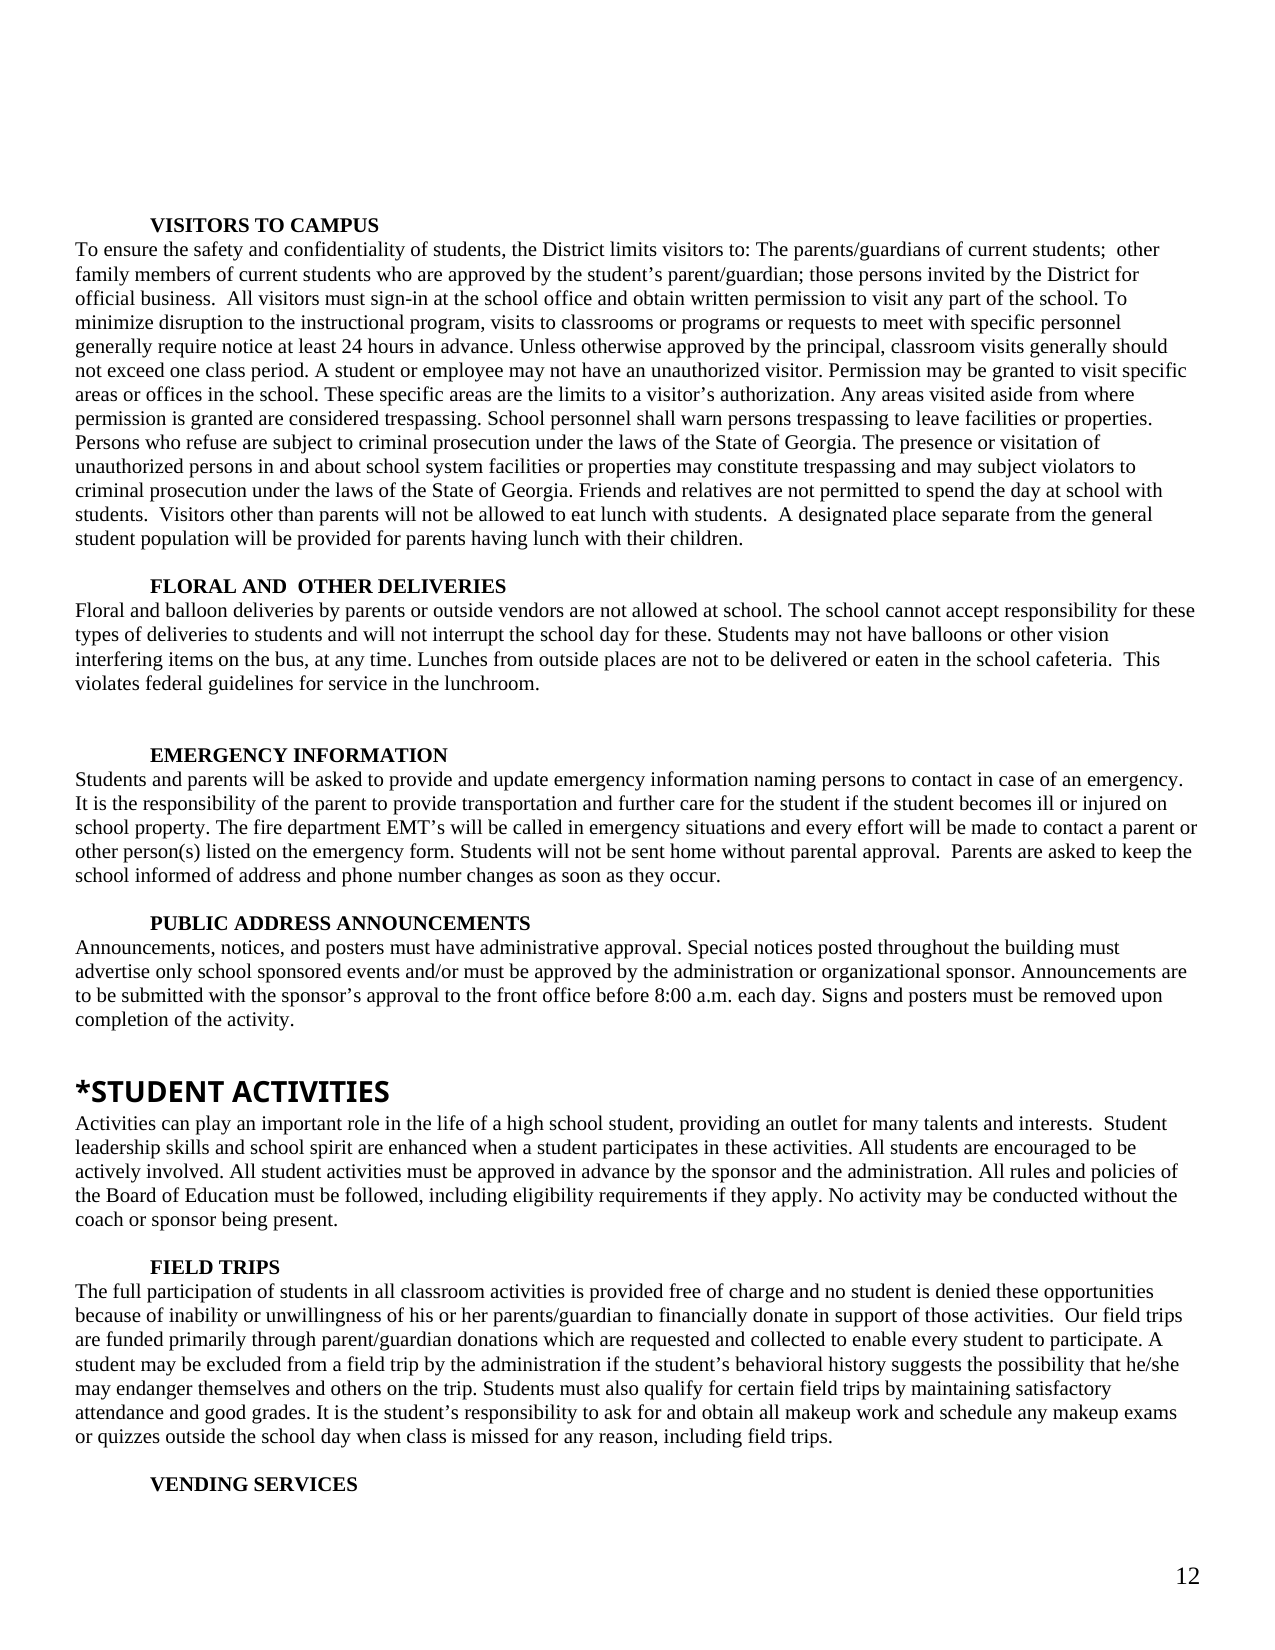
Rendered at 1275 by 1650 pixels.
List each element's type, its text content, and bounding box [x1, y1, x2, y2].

text To ensure the safety and confidentiality of students, the District limits visitors to: The parents/guardians of current students; other family members of current students who are approved by the student’s parent/guardian; those persons invited by the District for official business. All visitors must sign-in at the school office and obtain written permission to visit any part of the school. To minimize disruption to the instructional program, visits to classrooms or programs or requests to meet with specific personnel generally require notice at least 24 hours in advance. Unless otherwise approved by the principal, classroom visits generally should not exceed one class period. A student or employee may not have an unauthorized visitor. Permission may be granted to visit specific areas or offices in the school. These specific areas are the limits to a visitor’s authorization. Any areas visited aside from where permission is granted are considered trespassing. School personnel shall warn persons trespassing to leave facilities or properties. Persons who refuse are subject to criminal prosecution under the laws of the State of Georgia. The presence or visitation of unauthorized persons in and about school system facilities or properties may constitute trespassing and may subject violators to criminal prosecution under the laws of the State of Georgia. Friends and relatives are not permitted to spend the day at school with students. Visitors other than parents will not be allowed to eat lunch with students. A designated place separate from the general student population will be provided for parents having lunch with their children. [75, 237, 1200, 550]
text FLORAL AND OTHER DELIVERIES [75, 574, 1200, 598]
text VENDING SERVICES [75, 1472, 1200, 1496]
text EMERGENCY INFORMATION [75, 743, 1200, 767]
text Activities can play an important role in the life of a high school student, providing an outlet for many talents and interests. Student leadership skills and school spirit are enhanced when a student participates in these activities. All students are encouraged to be actively involved. All student activities must be approved in advance by the sponsor and the administration. All rules and policies of the Board of Education must be followed, including eligibility requirements if they apply. No activity may be conducted without the coach or sponsor being present. [75, 1111, 1200, 1231]
text *STUDENT ACTIVITIES [75, 1071, 1200, 1111]
text Announcements, notices, and posters must have administrative approval. Special notices posted throughout the building must advertise only school sponsored events and/or must be approved by the administration or organizational sponsor. Announcements are to be submitted with the sponsor’s approval to the front office before 8:00 a.m. each day. Signs and posters must be removed upon completion of the activity. [75, 935, 1200, 1031]
text PUBLIC ADDRESS ANNOUNCEMENTS [75, 911, 1200, 935]
text Floral and balloon deliveries by parents or outside vendors are not allowed at school. The school cannot accept responsibility for these types of deliveries to students and will not interrupt the school day for these. Students may not have balloons or other vision interfering items on the bus, at any time. Lunches from outside places are not to be delivered or eaten in the school cafeteria. This violates federal guidelines for service in the lunchroom. [75, 598, 1200, 694]
text The full participation of students in all classroom activities is provided free of charge and no student is denied these opportunities because of inability or unwillingness of his or her parents/guardian to financially donate in support of those activities. Our field trips are funded primarily through parent/guardian donations which are requested and collected to enable every student to participate. A student may be excluded from a field trip by the administration if the student’s behavioral history suggests the possibility that he/she may endanger themselves and others on the trip. Students must also qualify for certain field trips by maintaining satisfactory attendance and good grades. It is the student’s responsibility to ask for and obtain all makeup work and schedule any makeup exams or quizzes outside the school day when class is missed for any reason, including field trips. [75, 1279, 1200, 1448]
text FIELD TRIPS [75, 1255, 1200, 1279]
text VISITORS TO CAMPUS [75, 213, 1200, 237]
text Students and parents will be asked to provide and update emergency information naming persons to contact in case of an emergency. It is the responsibility of the parent to provide transportation and further care for the student if the student becomes ill or injured on school property. The fire department EMT’s will be called in emergency situations and every effort will be made to contact a parent or other person(s) listed on the emergency form. Students will not be sent home without parental approval. Parents are asked to keep the school informed of address and phone number changes as soon as they occur. [75, 767, 1200, 887]
